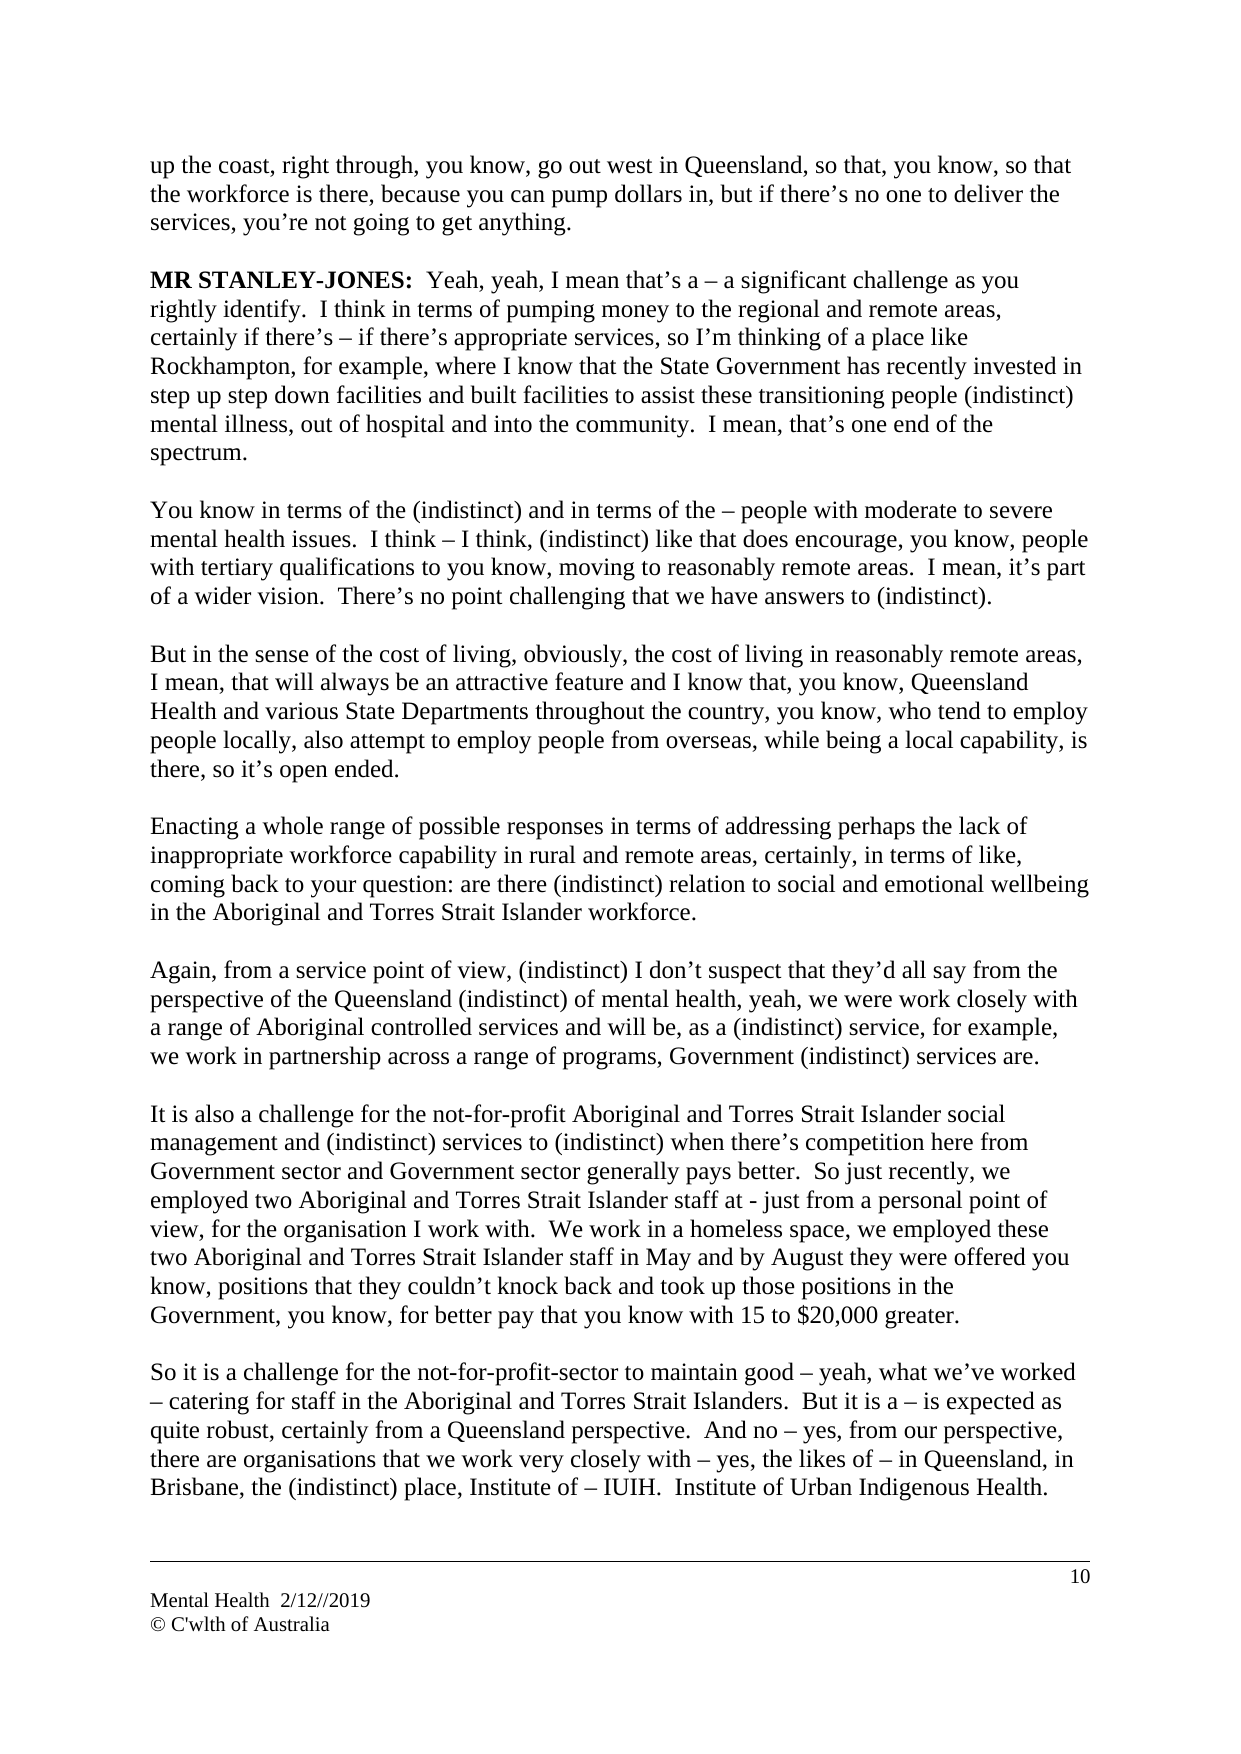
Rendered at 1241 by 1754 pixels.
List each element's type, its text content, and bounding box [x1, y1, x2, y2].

text Enacting a whole range of possible responses in terms of addressing perhaps the lack of inappropriate workforce capability in rural and remote areas, certainly, in terms of like, coming back to your question: are there (indistinct) relation to social and emotional wellbeing in the Aboriginal and Torres Strait Islander workforce. [150, 811, 1090, 926]
text So it is a challenge for the not-for-profit-sector to maintain good – yeah, what we’ve worked – catering for staff in the Aboriginal and Torres Strait Islanders. But it is a – is expected as quite robust, certainly from a Queensland perspective. And no – yes, from our perspective, there are organisations that we work very closely with – yes, the likes of – in Queensland, in Brisbane, the (indistinct) place, Institute of – IUIH. Institute of Urban Indigenous Health. [150, 1357, 1090, 1501]
text MR STANLEY-JONES: Yeah, yeah, I mean that’s a – a significant challenge as you rightly identify. I think in terms of pumping money to the regional and remote areas, certainly if there’s – if there’s appropriate services, so I’m thinking of a place like Rockhampton, for example, where I know that the State Government has recently invested in step up step down facilities and built facilities to assist these transitioning people (indistinct) mental illness, out of hospital and into the community. I mean, that’s one end of the spectrum. [150, 265, 1090, 466]
text Again, from a service point of view, (indistinct) I don’t suspect that they’d all say from the perspective of the Queensland (indistinct) of mental health, yeah, we were work closely with a range of Aboriginal controlled services and will be, as a (indistinct) service, for example, we work in partnership across a range of programs, Government (indistinct) services are. [150, 955, 1090, 1070]
text It is also a challenge for the not-for-profit Aboriginal and Torres Strait Islander social management and (indistinct) services to (indistinct) when there’s competition here from Government sector and Government sector generally pays better. So just recently, we employed two Aboriginal and Torres Strait Islander staff at - just from a personal point of view, for the organisation I work with. We work in a homeless space, we employed these two Aboriginal and Torres Strait Islander staff in May and by August they were offered you know, positions that they couldn’t knock back and took up those positions in the Government, you know, for better pay that you know with 15 to $20,000 greater. [150, 1099, 1090, 1329]
text You know in terms of the (indistinct) and in terms of the – people with moderate to severe mental health issues. I think – I think, (indistinct) like that does encourage, you know, people with tertiary qualifications to you know, moving to reasonably remote areas. I mean, it’s part of a wider vision. There’s no point challenging that we have answers to (indistinct). [150, 495, 1090, 610]
text But in the sense of the cost of living, obviously, the cost of living in reasonably remote areas, I mean, that will always be an attractive feature and I know that, you know, Queensland Health and various State Departments throughout the country, you know, who tend to employ people locally, also attempt to employ people from overseas, while being a local capability, is there, so it’s open ended. [150, 639, 1090, 782]
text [150, 150, 1090, 236]
